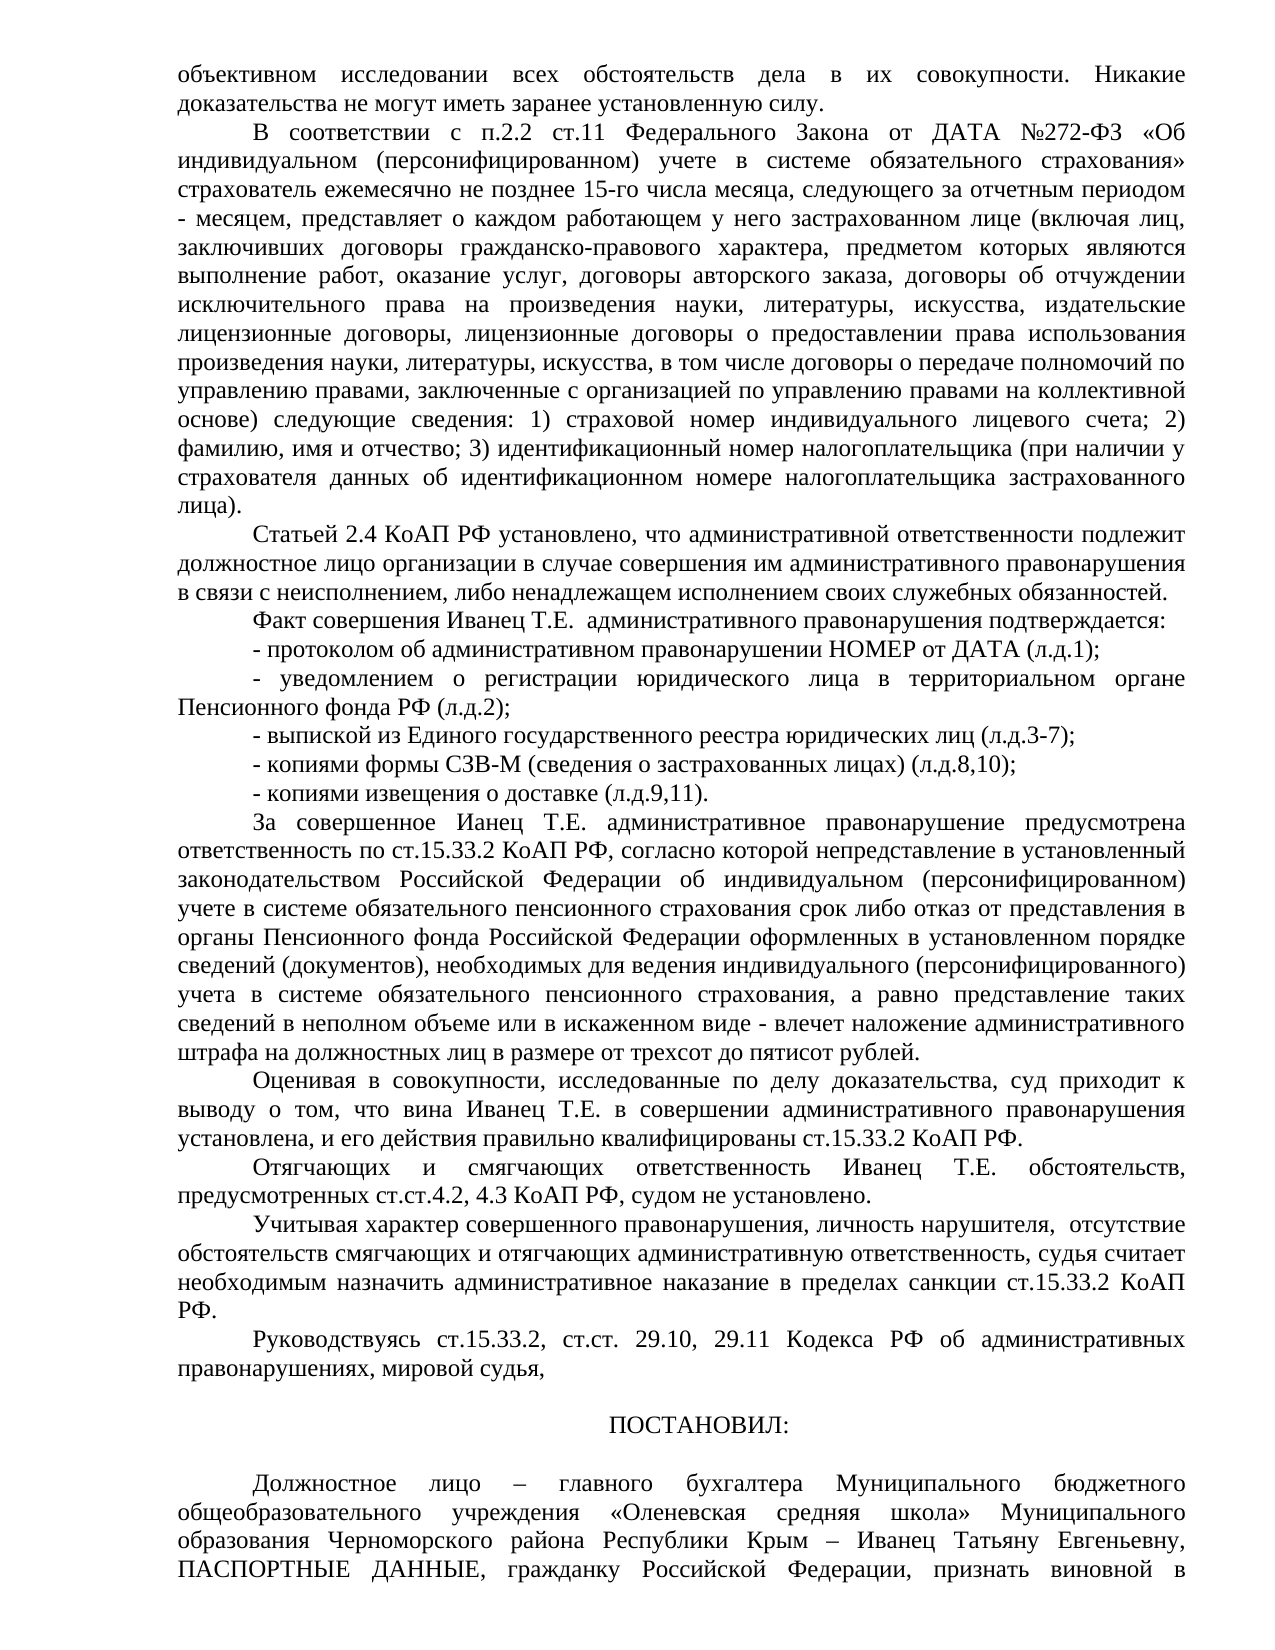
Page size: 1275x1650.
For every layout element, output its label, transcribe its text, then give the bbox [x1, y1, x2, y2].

text Оценивая в совокупности, исследованные по делу доказательства, суд приходит к выводу о том, что вина Иванец Т.Е. в совершении административного правонарушения установлена, и его действия правильно квалифицированы ст.15.33.2 КоАП РФ. [177, 1065, 1186, 1152]
text ПОСТАНОВИЛ: [177, 1410, 1186, 1439]
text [177, 1468, 1186, 1583]
text - копиями формы СЗВ-М (сведения о застрахованных лицах) (л.д.8,10); [177, 749, 1186, 778]
text В соответствии с п.2.2 ст.11 Федерального Закона от ДАТА №272-ФЗ «Об индивидуальном (персонифицированном) учете в системе обязательного страхования» страхователь ежемесячно не позднее 15-го числа месяца, следующего за отчетным периодом - месяцем, представляет о каждом работающем у него застрахованном лице (включая лиц, заключивших договоры гражданско-правового характера, предметом которых являются выполнение работ, оказание услуг, договоры авторского заказа, договоры об отчуждении исключительного права на произведения науки, литературы, искусства, издательские лицензионные договоры, лицензионные договоры о предоставлении права использования произведения науки, литературы, искусства, в том числе договоры о передаче полномочий по управлению правами, заключенные с организацией по управлению правами на коллективной основе) следующие сведения: 1) страховой номер индивидуального лицевого счета; 2) фамилию, имя и отчество; 3) идентификационный номер налогоплательщика (при наличии у страхователя данных об идентификационном номере налогоплательщика застрахованного лица). [177, 117, 1186, 519]
text Учитывая характер совершенного правонарушения, личность нарушителя, отсутствие обстоятельств смягчающих и отягчающих административную ответственность, судья считает необходимым назначить административное наказание в пределах санкции ст.15.33.2 КоАП РФ. [177, 1209, 1186, 1324]
text Руководствуясь ст.15.33.2, ст.ст. 29.10, 29.11 Кодекса РФ об административных правонарушениях, мировой судья, [177, 1324, 1186, 1382]
text - уведомлением о регистрации юридического лица в территориальном органе Пенсионного фонда РФ (л.д.2); [177, 663, 1186, 720]
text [177, 59, 1186, 117]
text - выпиской из Единого государственного реестра юридических лиц (л.д.3-7); [177, 720, 1186, 749]
text За совершенное Ианец Т.Е. административное правонарушение предусмотрена ответственность по ст.15.33.2 КоАП РФ, согласно которой непредставление в установленный законодательством Российской Федерации об индивидуальном (персонифицированном) учете в системе обязательного пенсионного страхования срок либо отказ от представления в органы Пенсионного фонда Российской Федерации оформленных в установленном порядке сведений (документов), необходимых для ведения индивидуального (персонифицированного) учета в системе обязательного пенсионного страхования, а равно представление таких сведений в неполном объеме или в искаженном виде - влечет наложение административного штрафа на должностных лиц в размере от трехсот до пятисот рублей. [177, 807, 1186, 1065]
text - протоколом об административном правонарушении НОМЕР от ДАТА (л.д.1); [177, 634, 1186, 663]
text Статьей 2.4 КоАП РФ установлено, что административной ответственности подлежит должностное лицо организации в случае совершения им административного правонарушения в связи с неисполнением, либо ненадлежащем исполнением своих служебных обязанностей. [177, 519, 1186, 605]
text - копиями извещения о доставке (л.д.9,11). [177, 778, 1186, 807]
text Факт совершения Иванец Т.Е. административного правонарушения подтверждается: [177, 605, 1186, 634]
text Отягчающих и смягчающих ответственность Иванец Т.Е. обстоятельств, предусмотренных ст.ст.4.2, 4.3 КоАП РФ, судом не установлено. [177, 1152, 1186, 1209]
